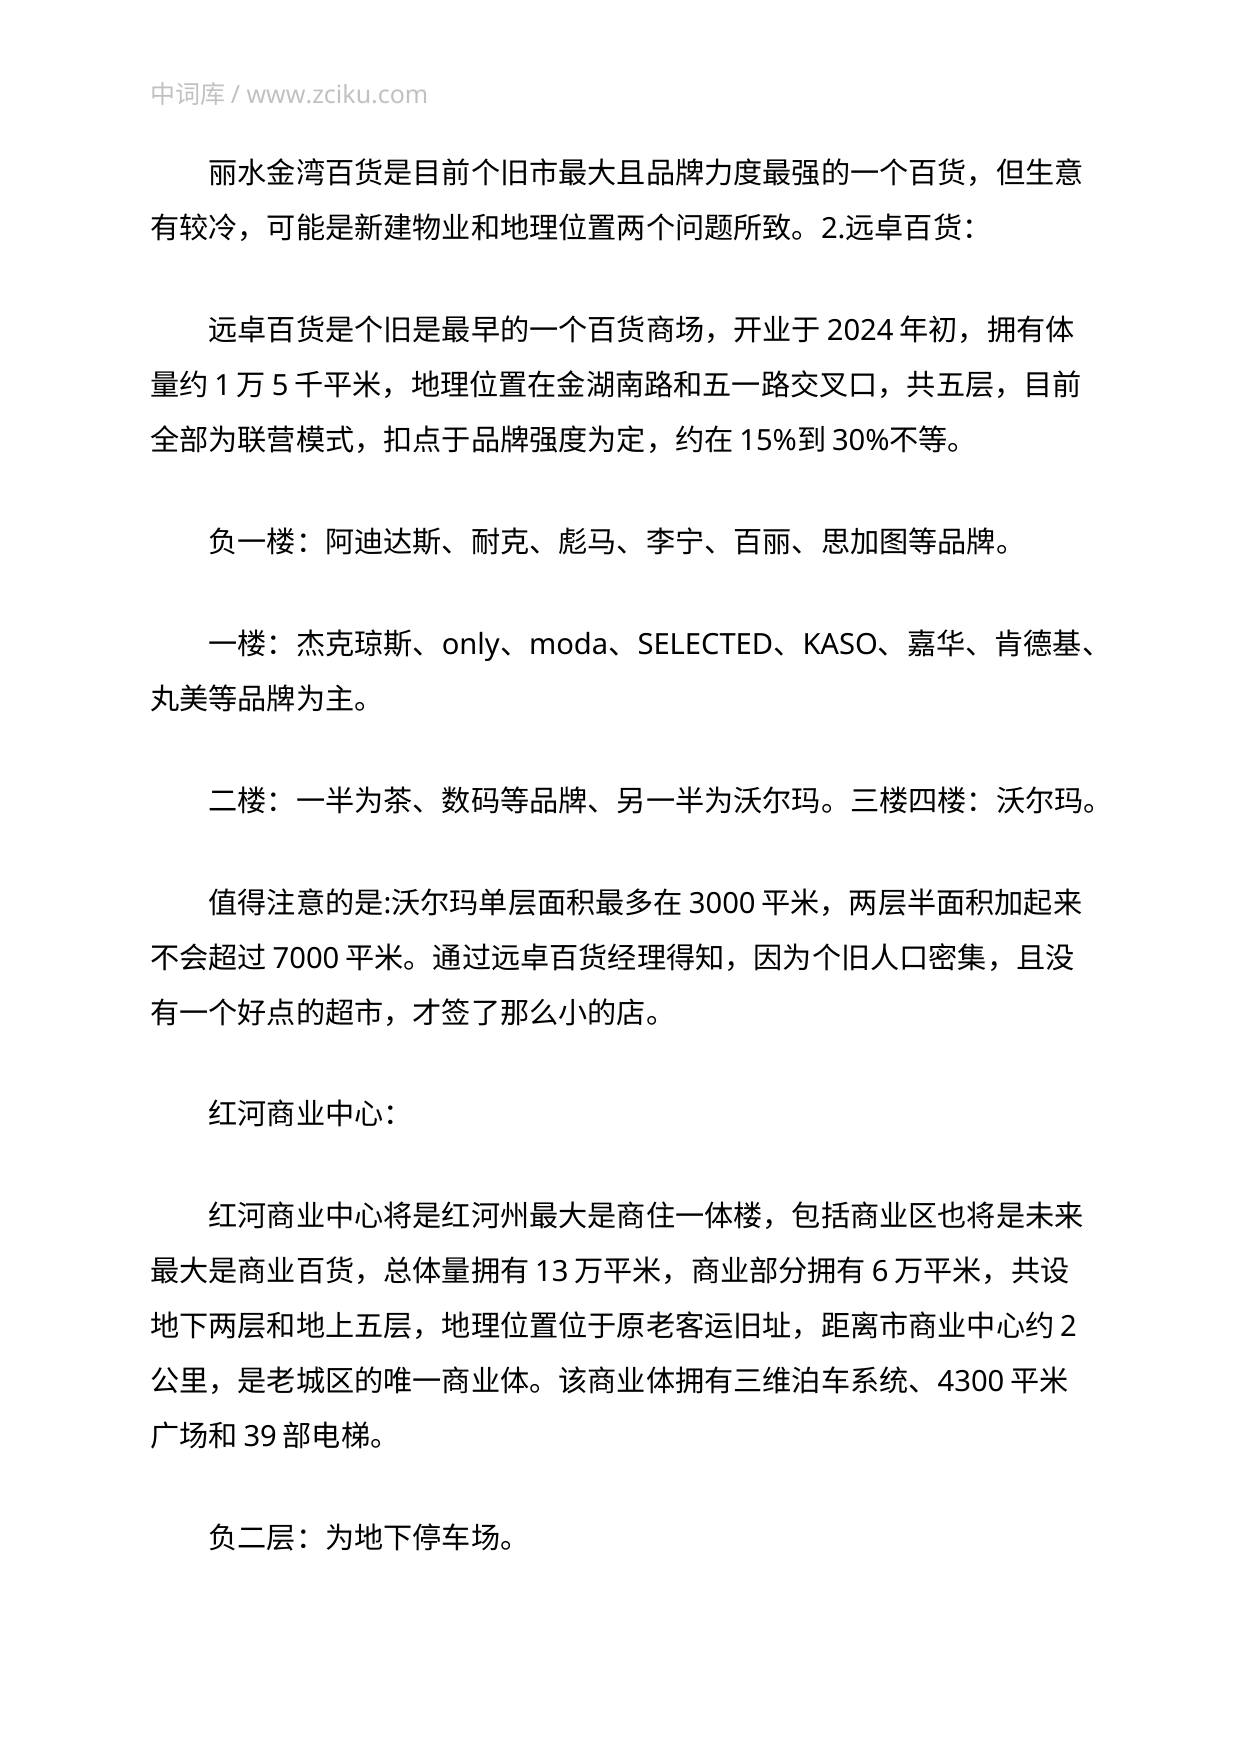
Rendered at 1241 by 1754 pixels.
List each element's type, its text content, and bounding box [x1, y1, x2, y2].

text 红河商业中心将是红河州最大是商住一体楼，包括商业区也将是未来最大是商业百货，总体量拥有13万平米，商业部分拥有6万平米，共设地下两层和地上五层，地理位置位于原老客运旧址，距离市商业中心约2公里，是老城区的唯一商业体。该商业体拥有三维泊车系统、4300平米广场和39部电梯。 [150, 1193, 1090, 1455]
text 一楼：杰克琼斯、only、moda、SELECTED、KASO、嘉华、肯德基、丸美等品牌为主。 [150, 621, 1090, 718]
text 负一楼：阿迪达斯、耐克、彪马、李宁、百丽、思加图等品牌。 [150, 519, 1090, 561]
text 远卓百货是个旧是最早的一个百货商场，开业于2024年初，拥有体量约1万5千平米，地理位置在金湖南路和五一路交叉口，共五层，目前全部为联营模式，扣点于品牌强度为定，约在15%到30%不等。 [150, 307, 1090, 459]
text 丽水金湾百货是目前个旧市最大且品牌力度最强的一个百货，但生意有较冷，可能是新建物业和地理位置两个问题所致。2.远卓百货： [150, 150, 1090, 247]
text 值得注意的是:沃尔玛单层面积最多在3000平米，两层半面积加起来不会超过7000平米。通过远卓百货经理得知，因为个旧人口密集，且没有一个好点的超市，才签了那么小的店。 [150, 879, 1090, 1031]
text 红河商业中心： [150, 1091, 1090, 1133]
text 二楼：一半为茶、数码等品牌、另一半为沃尔玛。三楼四楼：沃尔玛。 [150, 777, 1090, 820]
text 负二层：为地下停车场。 [150, 1514, 1090, 1557]
